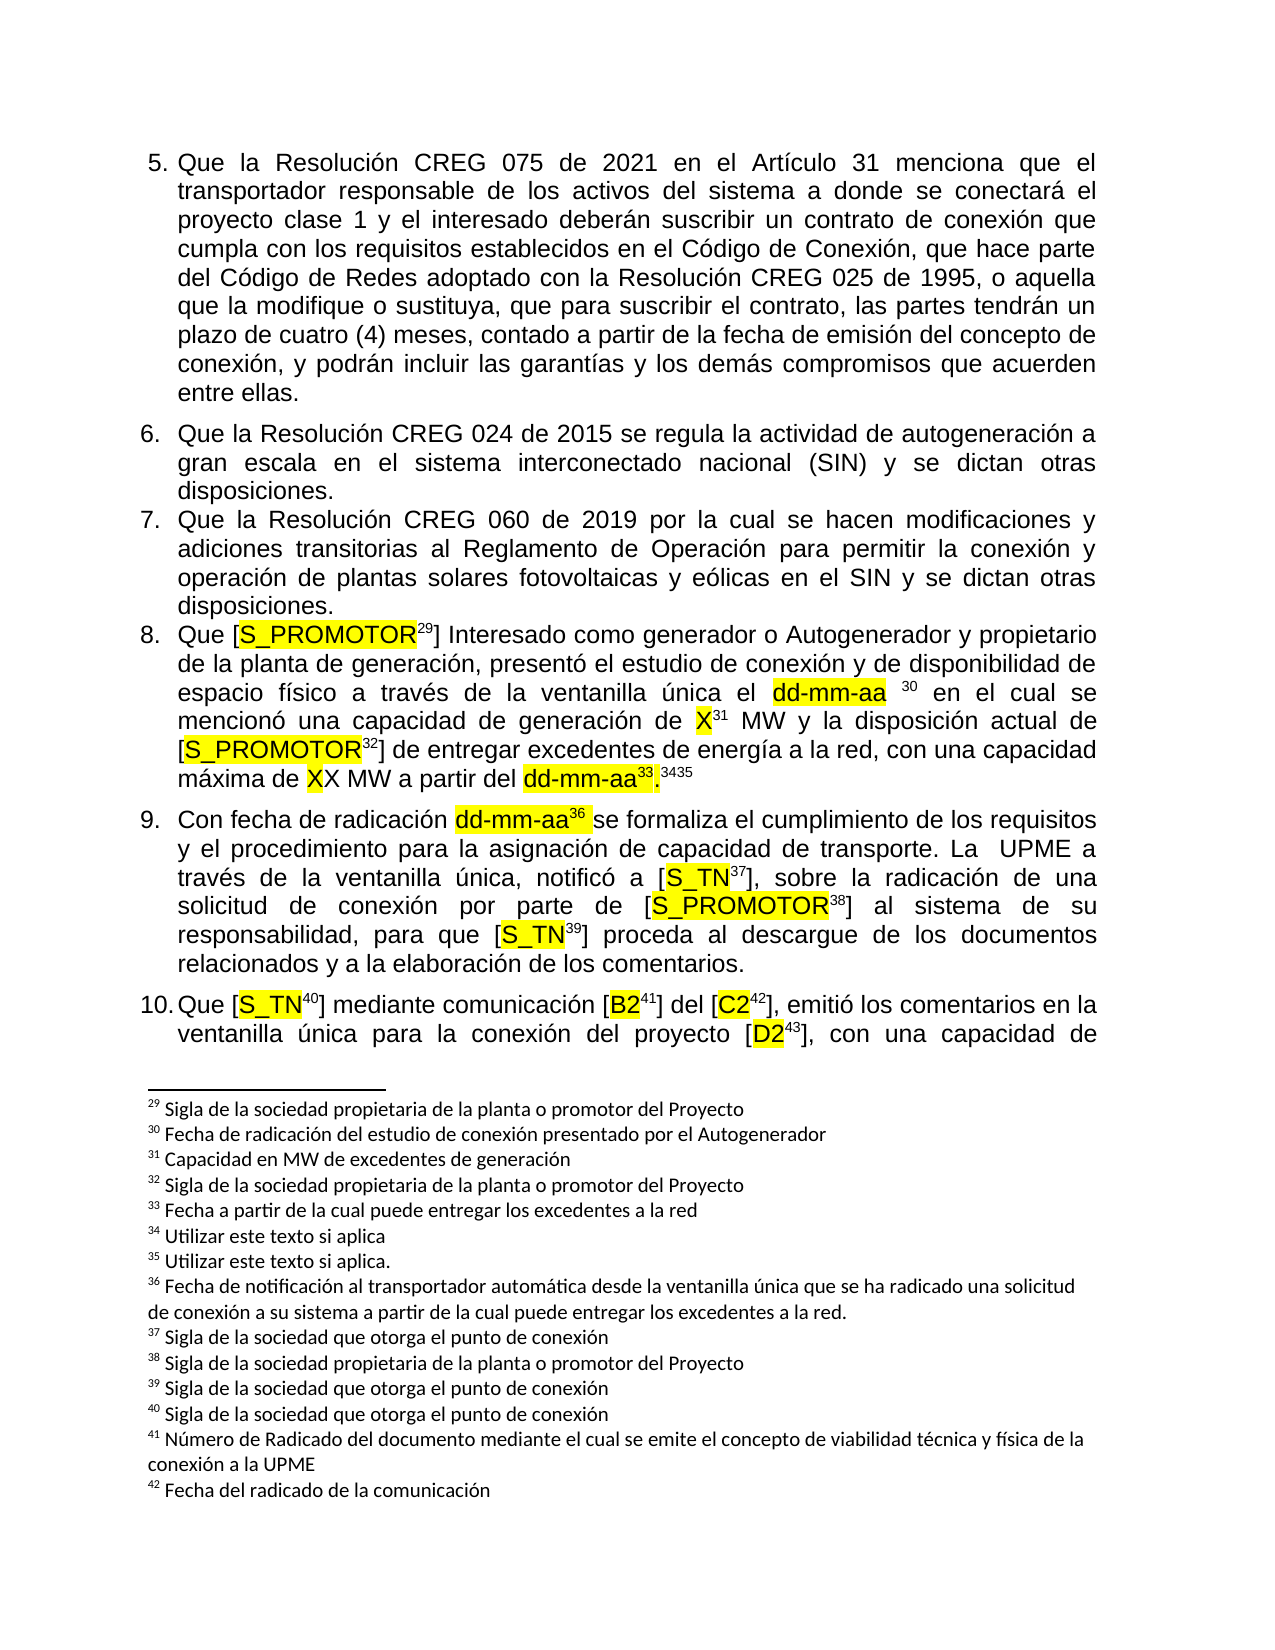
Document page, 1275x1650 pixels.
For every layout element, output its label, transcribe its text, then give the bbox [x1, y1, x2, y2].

list Que [S_TN] mediante comunicación [B2] del [C2], emitió los comentarios en la ventanilla única para la conexión del proyecto [D2], con una capacidad de transporte asignada de [E2] MW, a ser conectada en la Subestación [F2] en el nivel de tensión de [G2] KV. [140, 990, 1098, 1048]
list Que la Resolución CREG 075 de 2021 en el Artículo 31 menciona que el transportador responsable de los activos del sistema a donde se conectará el proyecto clase 1 y el interesado deberán suscribir un contrato de conexión que cumpla con los requisitos establecidos en el Código de Conexión, que hace parte del Código de Redes adoptado con la Resolución CREG 025 de 1995, o aquella que la modifique o sustituya, que para suscribir el contrato, las partes tendrán un plazo de cuatro (4) meses, contado a partir de la fecha de emisión del concepto de conexión, y podrán incluir las garantías y los demás compromisos que acuerden entre ellas. [148, 148, 1098, 406]
list Que la Resolución CREG 024 de 2015 se regula la actividad de autogeneración a gran escala en el sistema interconectado nacional (SIN) y se dictan otras disposiciones. [140, 419, 1098, 505]
list Que la Resolución CREG 060 de 2019 por la cual se hacen modificaciones y adiciones transitorias al Reglamento de Operación para permitir la conexión y operación de plantas solares fotovoltaicas y eólicas en el SIN y se dictan otras disposiciones. [140, 505, 1098, 620]
list Que [S_PROMOTOR] Interesado como generador o Autogenerador y propietario de la planta de generación, presentó el estudio de conexión y de disponibilidad de espacio físico a través de la ventanilla única el dd-mm-aa en el cual se mencionó una capacidad de generación de X MW y la disposición actual de [S_PROMOTOR] de entregar excedentes de energía a la red, con una capacidad máxima de XX MW a partir del dd-mm-aa. [140, 620, 1098, 793]
list Con fecha de radicación dd-mm-aa se formaliza el cumplimiento de los requisitos y el procedimiento para la asignación de capacidad de transporte. La UPME a través de la ventanilla única, notificó a [S_TN], sobre la radicación de una solicitud de conexión por parte de [S_PROMOTOR] al sistema de su responsabilidad, para que [S_TN] proceda al descargue de los documentos relacionados y a la elaboración de los comentarios. [140, 805, 1098, 978]
